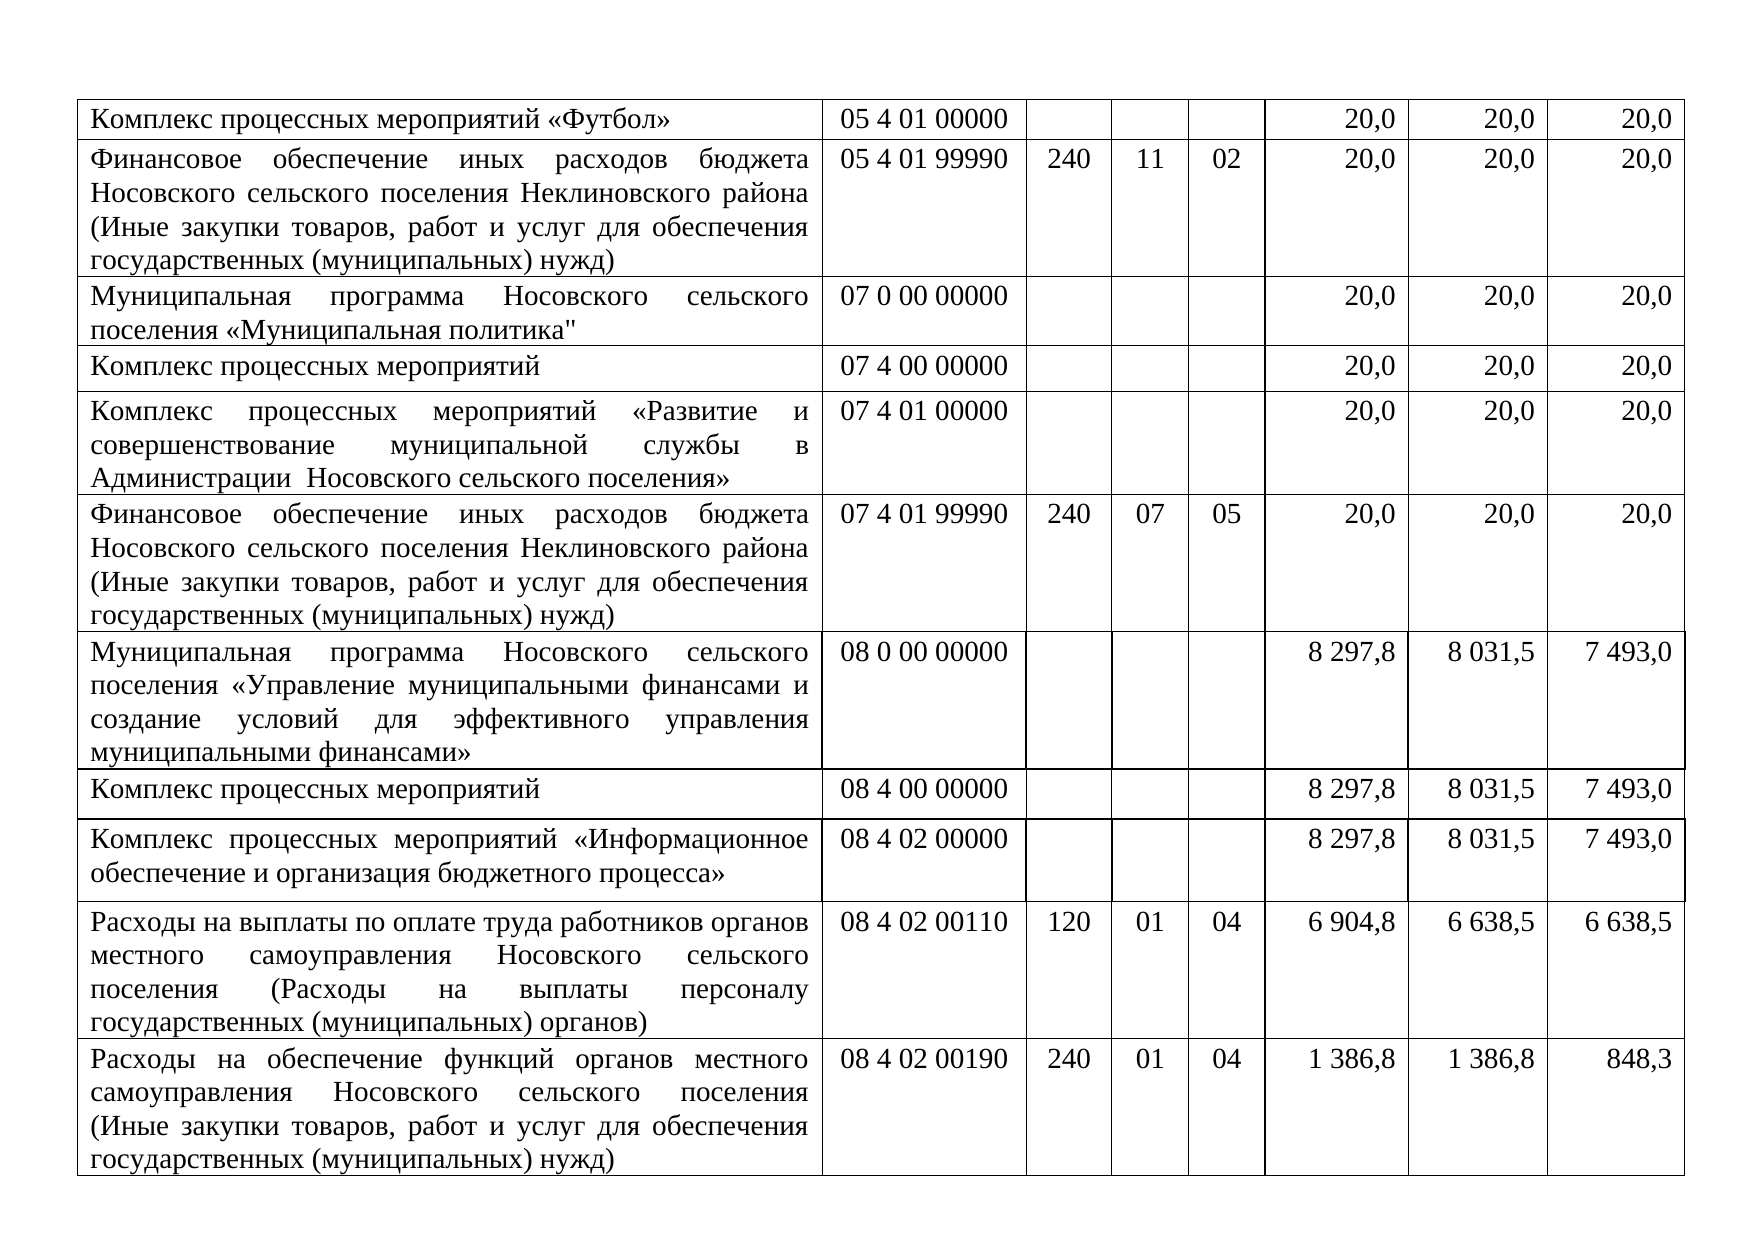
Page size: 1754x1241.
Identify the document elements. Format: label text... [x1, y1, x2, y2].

table_cell 8 297,8 [1266, 820, 1407, 901]
table_cell Комплекс процессных мероприятий «Информационное обеспечение и организация бюджетного процесса» [78, 820, 821, 901]
table_cell [1112, 100, 1188, 139]
table_cell 20,0 [1266, 392, 1408, 494]
table_cell 848,3 [1548, 1039, 1684, 1175]
table_cell 20,0 [1409, 140, 1547, 276]
table_cell 08 4 00 00000 [823, 770, 1026, 818]
table_cell 08 4 02 00190 [823, 1039, 1026, 1175]
table_cell 7 493,0 [1548, 770, 1684, 818]
table_cell 240 [1027, 495, 1111, 631]
table_cell [1189, 770, 1264, 818]
table_cell 05 4 01 99990 [823, 140, 1026, 276]
table_cell 20,0 [1409, 495, 1547, 631]
table_cell Финансовое обеспечение иных расходов бюджета Носовского сельского поселения Неклиновского района (Иные закупки товаров, работ и услуг для обеспечения государственных (муниципальных) нужд) [78, 140, 822, 276]
table_cell [1189, 820, 1264, 901]
table_cell 01 [1112, 902, 1188, 1038]
table_cell [1189, 100, 1264, 139]
table_cell 02 [1189, 140, 1264, 276]
table_cell 20,0 [1266, 346, 1408, 391]
table_cell 05 4 01 00000 [823, 100, 1026, 139]
table_cell 8 031,5 [1409, 632, 1547, 768]
table_cell 08 0 00 00000 [823, 632, 1025, 768]
table_cell 20,0 [1548, 140, 1684, 276]
table_cell 6 904,8 [1266, 902, 1408, 1038]
table_cell Финансовое обеспечение иных расходов бюджета Носовского сельского поселения Неклиновского района (Иные закупки товаров, работ и услуг для обеспечения государственных (муниципальных) нужд) [78, 495, 822, 631]
table_cell 20,0 [1266, 100, 1408, 139]
table_cell [1113, 820, 1188, 901]
table_cell 20,0 [1409, 392, 1547, 494]
table_cell 8 031,5 [1409, 770, 1547, 818]
table_cell [1027, 392, 1111, 494]
table_cell [1189, 346, 1264, 391]
table_cell [1189, 392, 1264, 494]
table_cell 8 297,8 [1266, 632, 1407, 768]
table_cell 8 297,8 [1266, 770, 1408, 818]
table_cell 20,0 [1548, 277, 1684, 345]
table_cell [1112, 346, 1188, 391]
table_cell 7 493,0 [1548, 820, 1684, 901]
table_cell [1112, 277, 1188, 345]
table_cell 04 [1189, 902, 1264, 1038]
table_cell Комплекс процессных мероприятий «Футбол» [78, 100, 822, 139]
table_cell [1027, 820, 1111, 901]
table_cell 8 031,5 [1409, 820, 1547, 901]
table_cell 240 [1027, 140, 1111, 276]
table_cell 20,0 [1548, 392, 1684, 494]
table_cell 07 4 01 99990 [823, 495, 1026, 631]
table_cell 05 [1189, 495, 1264, 631]
table_cell 1 386,8 [1266, 1039, 1408, 1175]
table_cell Расходы на обеспечение функций органов местного самоуправления Носовского сельского поселения (Иные закупки товаров, работ и услуг для обеспечения государственных (муниципальных) нужд) [78, 1039, 822, 1175]
table_cell [1112, 392, 1188, 494]
table_cell [1027, 346, 1111, 391]
table_cell 07 4 00 00000 [823, 346, 1026, 391]
table_cell [1189, 632, 1264, 768]
table_cell [1027, 100, 1111, 139]
table_cell 20,0 [1409, 100, 1547, 139]
table_cell 11 [1112, 140, 1188, 276]
table_cell 07 0 00 00000 [823, 277, 1026, 345]
table_cell Комплекс процессных мероприятий «Развитие и совершенствование муниципальной службы в Администрации Носовского сельского поселения» [78, 392, 822, 494]
table_cell 07 [1112, 495, 1188, 631]
table_cell 20,0 [1548, 346, 1684, 391]
table_cell 20,0 [1266, 140, 1408, 276]
table_cell 01 [1112, 1039, 1188, 1175]
table_cell 6 638,5 [1409, 902, 1547, 1038]
table_cell [1113, 632, 1188, 768]
table_cell [1112, 770, 1188, 818]
table_cell Расходы на выплаты по оплате труда работников органов местного самоуправления Носовского сельского поселения (Расходы на выплаты персоналу государственных (муниципальных) органов) [78, 902, 822, 1038]
table_cell 1 386,8 [1409, 1039, 1547, 1175]
table_cell Комплекс процессных мероприятий [78, 346, 822, 391]
table_cell Муниципальная программа Носовского сельского поселения «Муниципальная политика" [78, 277, 822, 345]
table_cell [1027, 277, 1111, 345]
table_cell 07 4 01 00000 [823, 392, 1026, 494]
table_cell 20,0 [1266, 277, 1408, 345]
table_cell 20,0 [1266, 495, 1408, 631]
table_cell 08 4 02 00000 [823, 820, 1025, 901]
table_cell [1027, 632, 1111, 768]
table_cell 7 493,0 [1548, 632, 1684, 768]
table_cell 20,0 [1548, 100, 1684, 139]
table_cell 08 4 02 00110 [823, 902, 1026, 1038]
table_cell 120 [1027, 902, 1111, 1038]
table_cell 20,0 [1548, 495, 1684, 631]
table_cell Муниципальная программа Носовского сельского поселения «Управление муниципальными финансами и создание условий для эффективного управления муниципальными финансами» [78, 632, 821, 768]
table_cell [1027, 770, 1111, 818]
table_cell 20,0 [1409, 346, 1547, 391]
table_cell Комплекс процессных мероприятий [78, 770, 822, 818]
table_cell [1189, 277, 1264, 345]
table_cell 6 638,5 [1548, 902, 1684, 1038]
table_cell 240 [1027, 1039, 1111, 1175]
table_cell 04 [1189, 1039, 1264, 1175]
table_cell 20,0 [1409, 277, 1547, 345]
